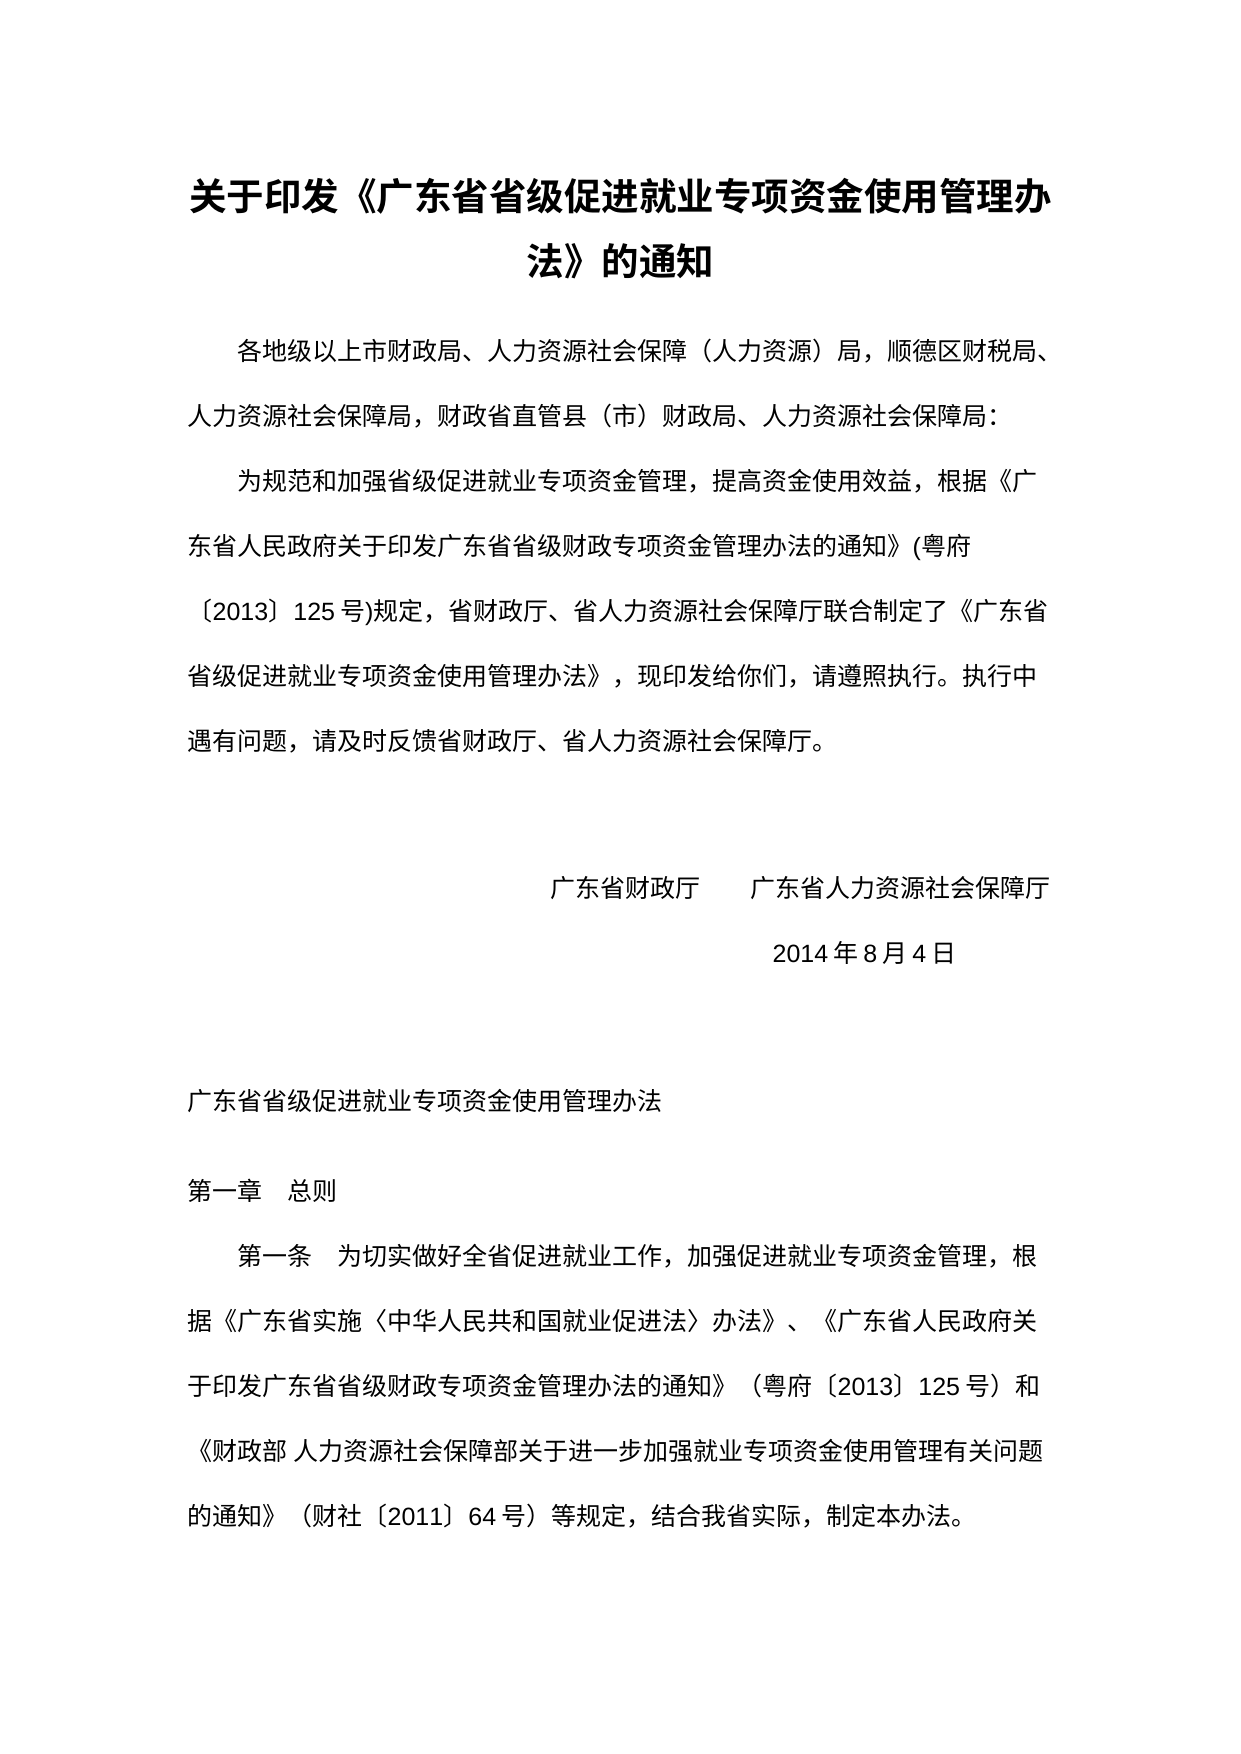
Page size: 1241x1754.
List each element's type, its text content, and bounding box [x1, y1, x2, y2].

text 各地级以上市财政局、人力资源社会保障（人力资源）局，顺德区财税局、人力资源社会保障局，财政省直管县（市）财政局、人力资源社会保障局： 为规范和加强省级促进就业专项资金管理，提高资金使用效益，根据《广东省人民政府关于印发广东省省级财政专项资金管理办法的通知》(粤府〔2013〕125号)规定，省财政厅、省人力资源社会保障厅联合制定了《广东省省级促进就业专项资金使用管理办法》，现印发给你们，请遵照执行。执行中遇有问题，请及时反馈省财政厅、省人力资源社会保障厅。 [187, 317, 1053, 772]
text 广东省省级促进就业专项资金使用管理办法 [187, 1067, 1053, 1132]
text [187, 1157, 1053, 1547]
subtitle 关于印发《广东省省级促进就业专项资金使用管理办法》的通知 [187, 162, 1053, 292]
text 广东省财政厅 广东省人力资源社会保障厅 2014年8月4日 [187, 854, 1053, 984]
